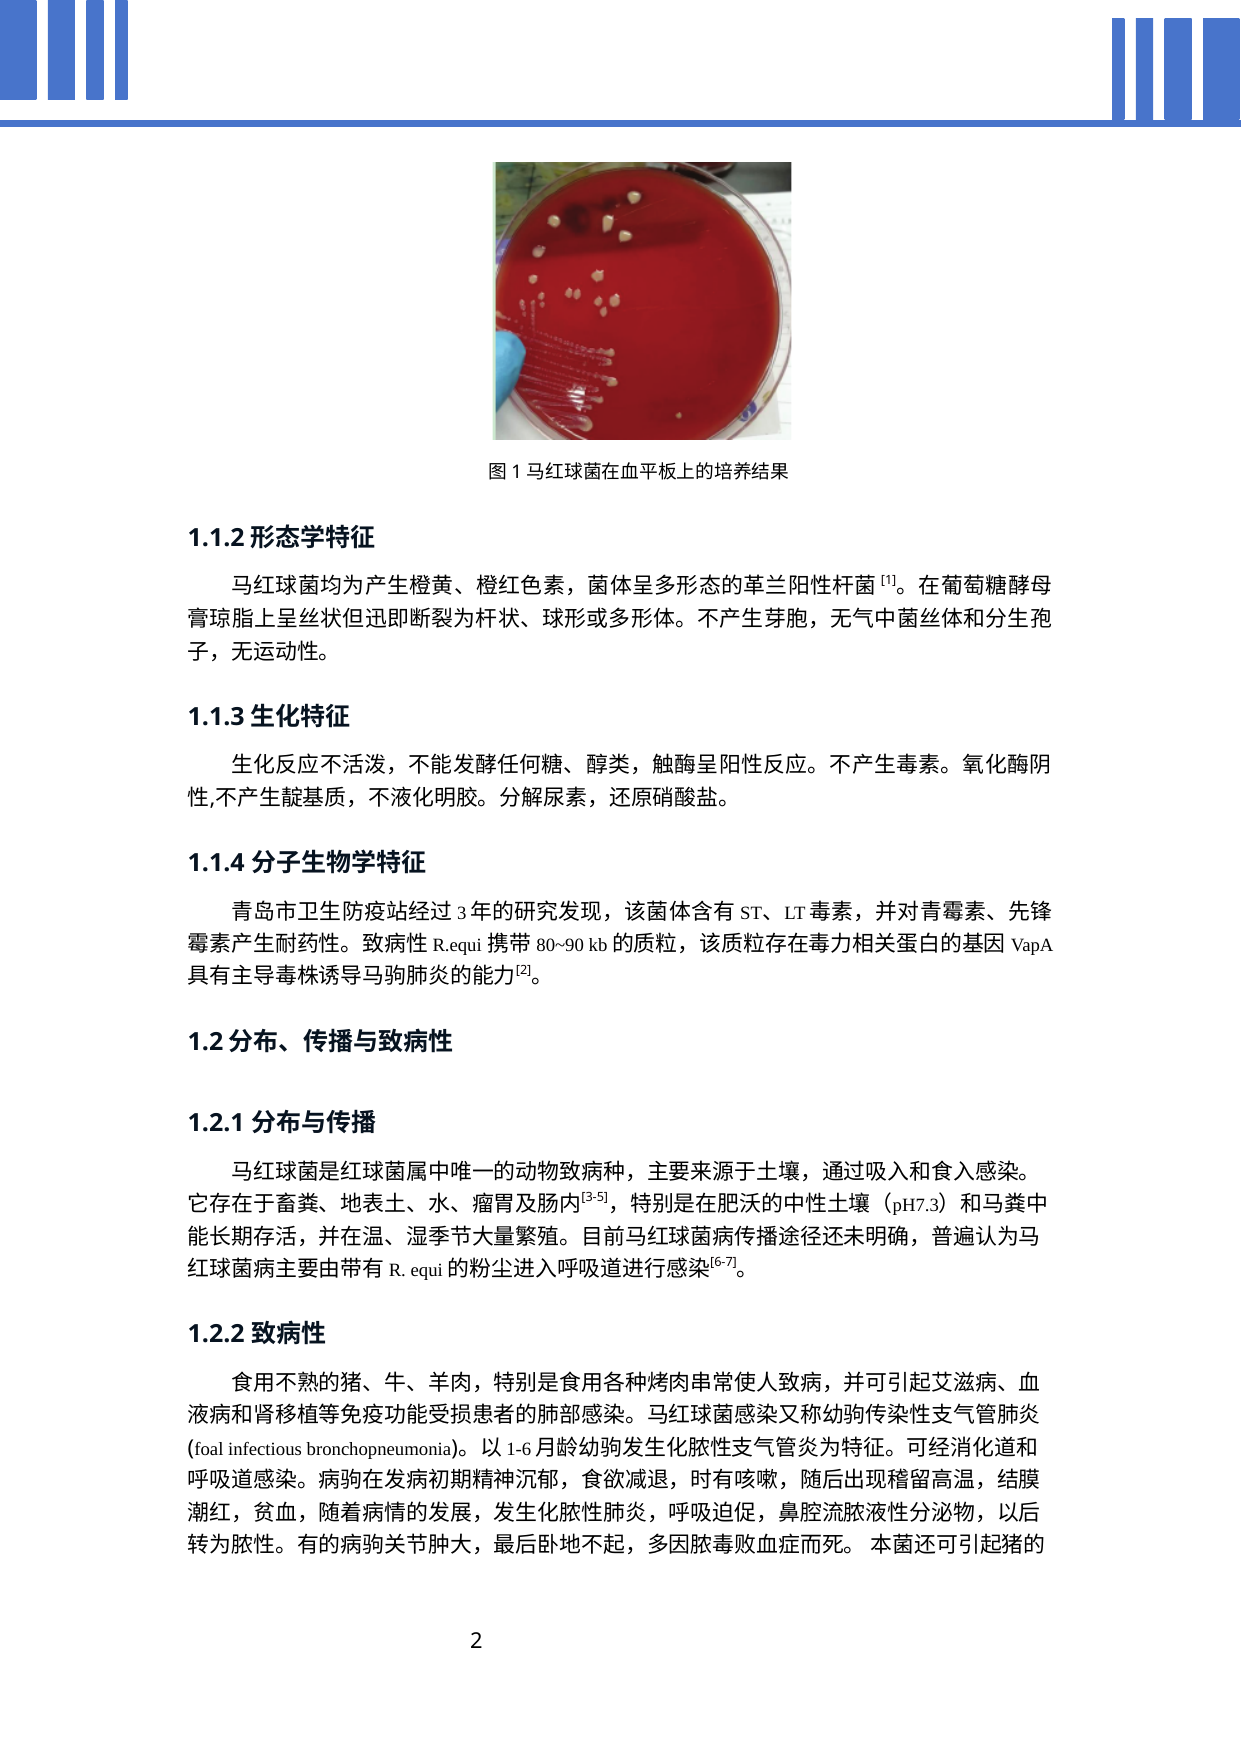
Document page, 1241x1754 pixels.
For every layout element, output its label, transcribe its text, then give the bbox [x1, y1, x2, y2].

text 1.2.1 分布与传播 [187, 1088, 1053, 1153]
text 1.1.3生化特征 [187, 682, 1053, 747]
picture [492, 162, 792, 440]
text 1.2.2 致病性 [187, 1299, 1053, 1364]
text 1.1.2形态学特征 [187, 503, 1053, 568]
text 马红球菌是红球菌属中唯一的动物致病种，主要来源于土壤，通过吸入和食入感染。它存在于畜粪、地表土、水、瘤胃及肠内[3-5]，特别是在肥沃的中性土壤（pH7.3）和马粪中能长期存活，并在温、湿季节大量繁殖。目前马红球菌病传播途径还未明确，普遍认为马红球菌病主要由带有 R. equi 的粉尘进入呼吸道进行感染[6-7]。 [187, 1153, 1053, 1283]
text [187, 1364, 1053, 1559]
text 青岛市卫生防疫站经过3年的研究发现，该菌体含有ST、LT毒素，并对青霉素、先锋霉素产生耐药性。致病性 R.equi 携带 80~90 kb 的质粒，该质粒存在毒力相关蛋白的基因 VapA 具有主导毒株诱导马驹肺炎的能力[2]。 [187, 893, 1053, 991]
text 马红球菌均为产生橙黄、橙红色素，菌体呈多形态的革兰阳性杆菌[1]。在葡萄糖酵母膏琼脂上呈丝状但迅即断裂为杆状、球形或多形体。不产生芽胞，无气中菌丝体和分生孢子，无运动性。 [187, 568, 1053, 666]
text 生化反应不活泼，不能发酵任何糖、醇类，触酶呈阳性反应。不产生毒素。氧化酶阴性,不产生靛基质，不液化明胶。分解尿素，还原硝酸盐。 [187, 747, 1053, 812]
text 1.2分布、传播与致病性 [187, 1007, 1053, 1072]
text 图1 马红球菌在血平板上的培养结果 [187, 454, 1053, 487]
text 1.1.4 分子生物学特征 [187, 828, 1053, 893]
